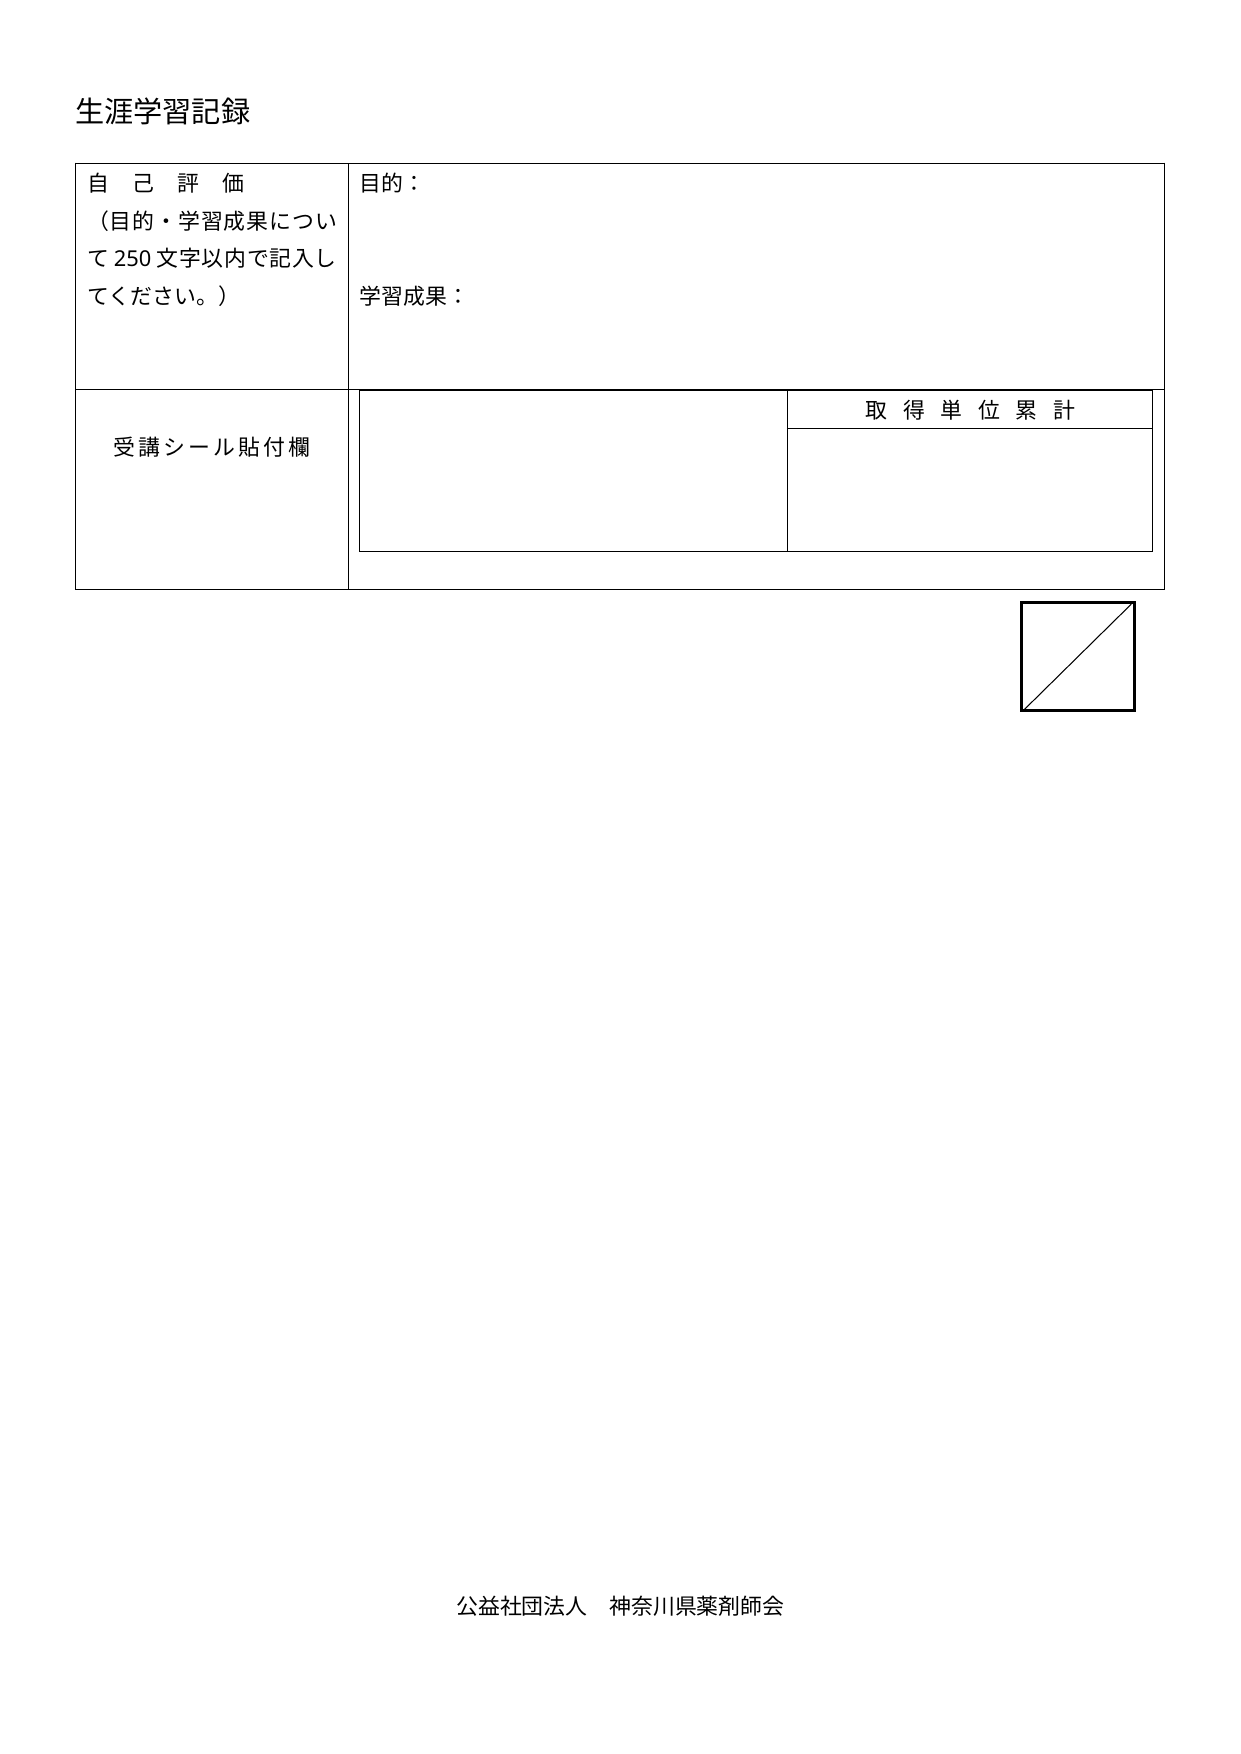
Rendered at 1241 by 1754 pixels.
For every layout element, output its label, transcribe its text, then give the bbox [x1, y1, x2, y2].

table_cell 目的： 学習成果： [349, 164, 1164, 388]
table_cell [349, 390, 1164, 589]
table_cell 自己評価 （目的・学習成果について250文字以内で記入してください。） [76, 164, 348, 388]
table_cell 受講シール貼付欄 [76, 390, 348, 589]
